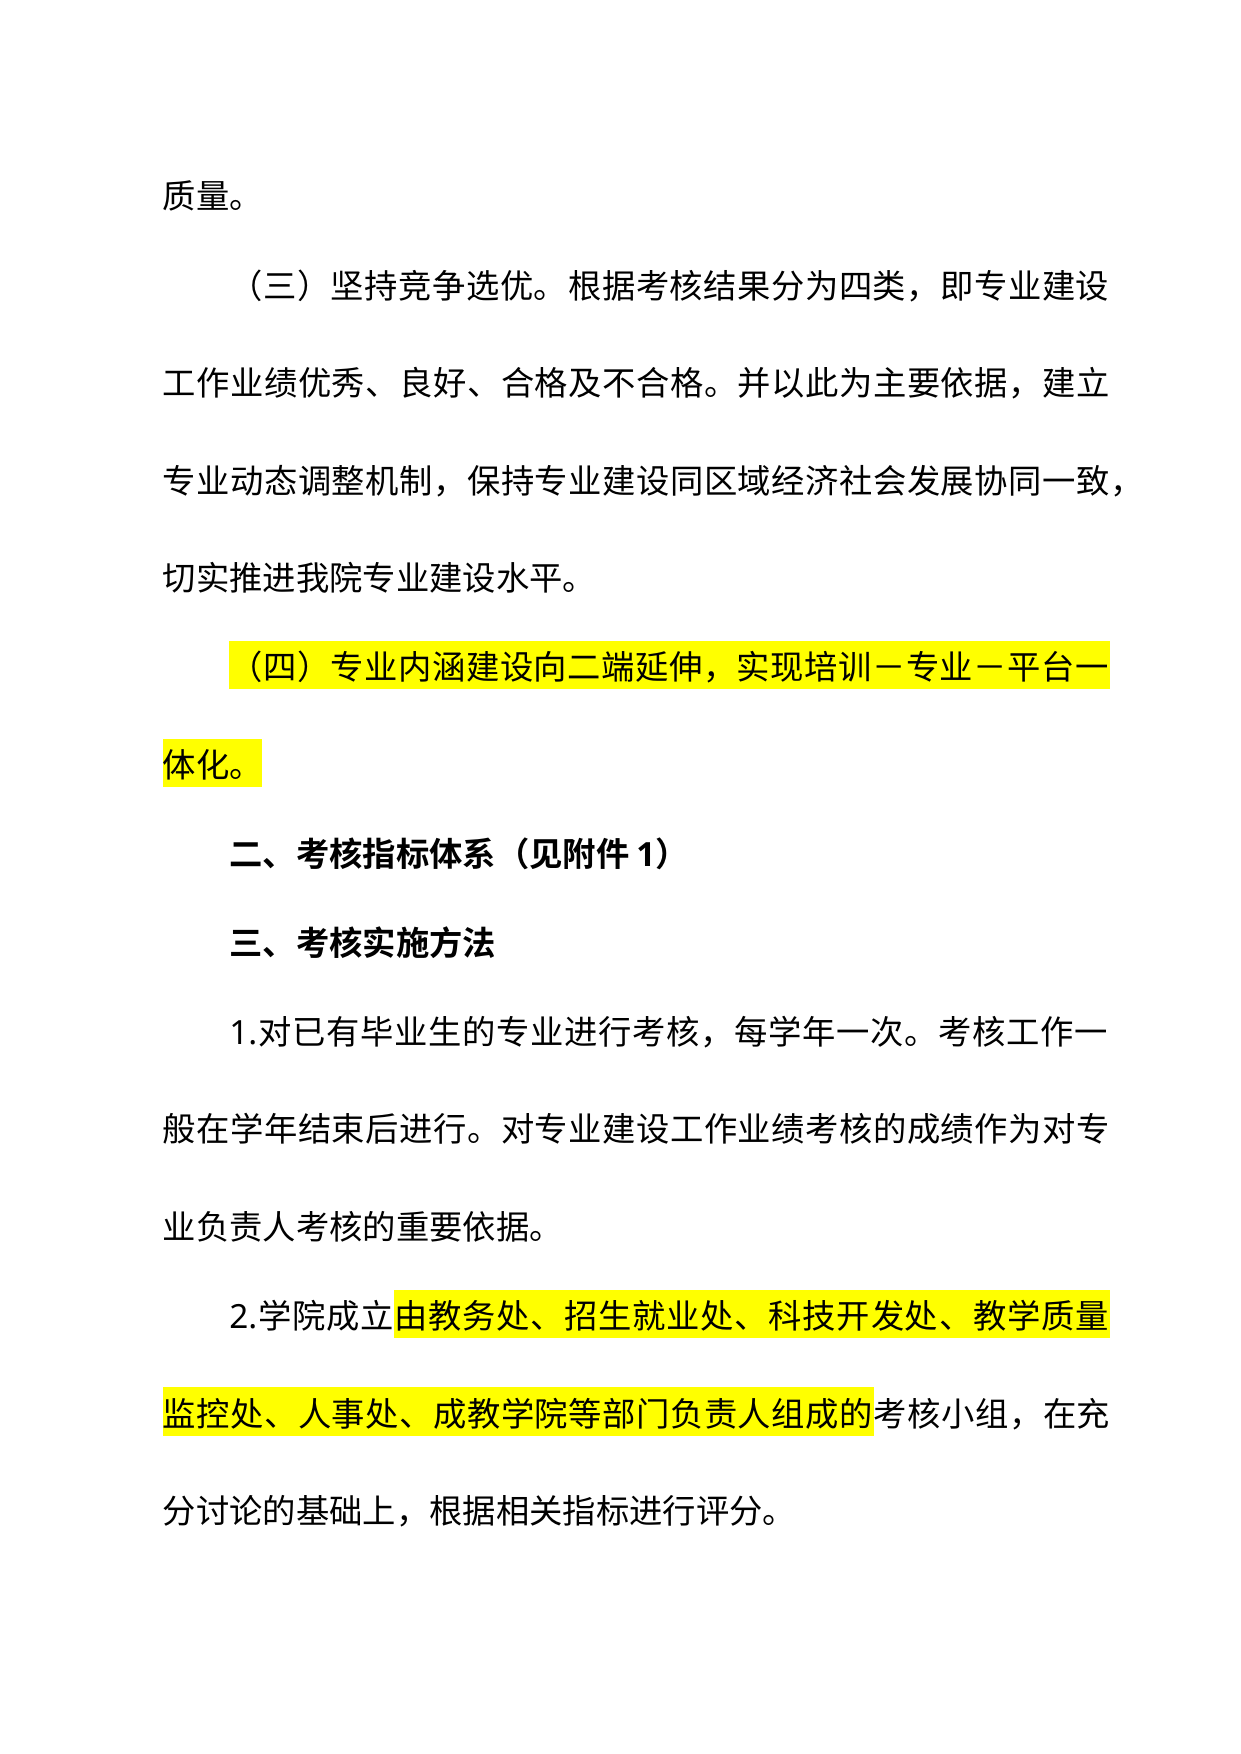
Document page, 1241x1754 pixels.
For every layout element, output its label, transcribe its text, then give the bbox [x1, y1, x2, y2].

text （四）专业内涵建设向二端延伸，实现培训－专业－平台一体化。 [162, 633, 1110, 795]
text 1.对已有毕业生的专业进行考核，每学年一次。考核工作一般在学年结束后进行。对专业建设工作业绩考核的成绩作为对专业负责人考核的重要依据。 [162, 997, 1110, 1257]
text （三）坚持竞争选优。根据考核结果分为四类，即专业建设工作业绩优秀、良好、合格及不合格。并以此为主要依据，建立专业动态调整机制，保持专业建设同区域经济社会发展协同一致，切实推进我院专业建设水平。 [162, 251, 1110, 608]
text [162, 162, 1110, 227]
text 三、考核实施方法 [162, 908, 1110, 973]
text 二、考核指标体系（见附件1） [162, 819, 1110, 884]
text 2.学院成立由教务处、招生就业处、科技开发处、教学质量监控处、人事处、成教学院等部门负责人组成的考核小组，在充分讨论的基础上，根据相关指标进行评分。 [162, 1281, 1110, 1541]
